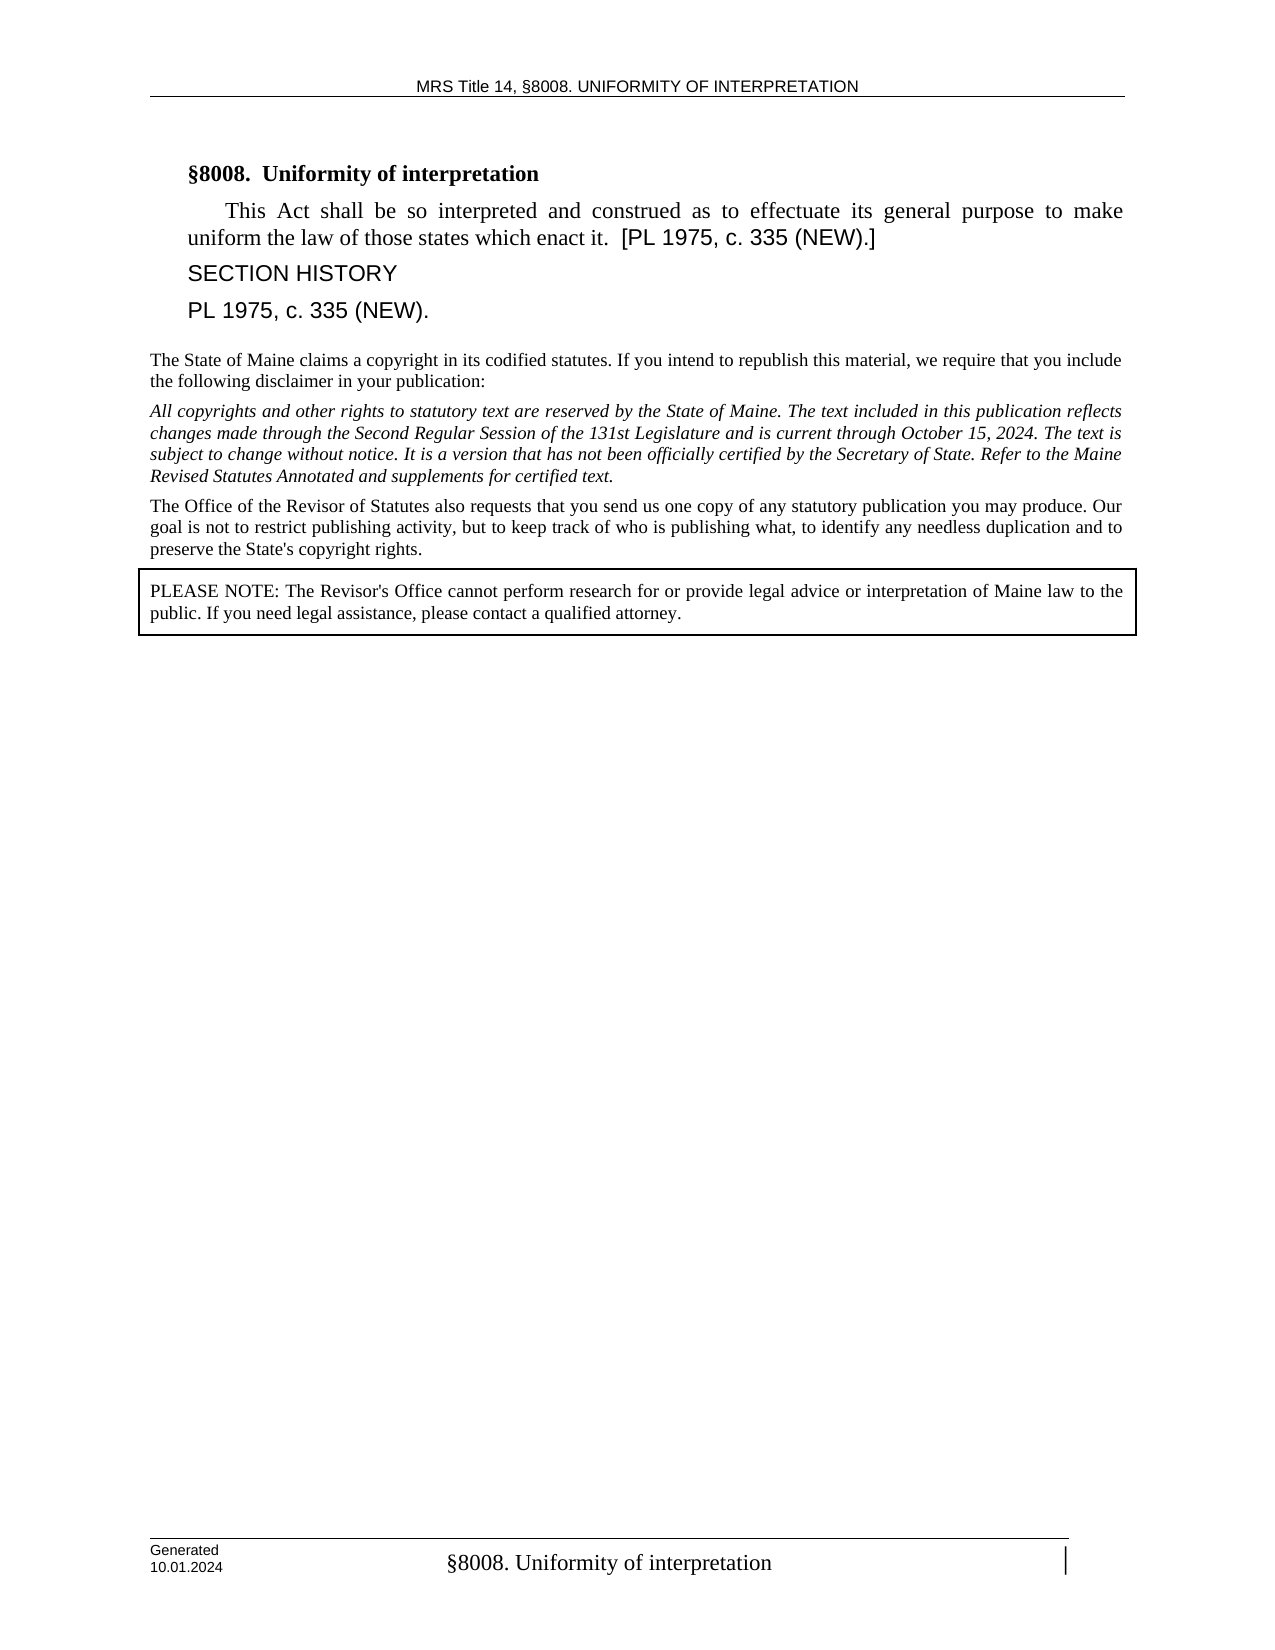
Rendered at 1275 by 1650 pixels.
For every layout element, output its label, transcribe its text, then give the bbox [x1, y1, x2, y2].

text SECTION HISTORY [187, 260, 1125, 287]
text PL 1975, c. 335 (NEW). [187, 297, 1125, 323]
text §8008. Uniformity of interpretation [187, 160, 1125, 187]
text This Act shall be so interpreted and construed as to effectuate its general purpose to make uniform the law of those states which enact it. [PL 1975, c. 335 (NEW).] [187, 197, 1125, 250]
text PLEASE NOTE: The Revisor's Office cannot perform research for or provide legal advice or interpretation of Maine law to the public. If you need legal assistance, please contact a qualified attorney. [140, 570, 1135, 634]
text All copyrights and other rights to statutory text are reserved by the State of Maine. The text included in this publication reflects changes made through the Second Regular Session of the 131st Legislature and is current through October 15, 2024 . The text is subject to change without notice. It is a version that has not been officially certified by the Secretary of State. Refer to the Maine Revised Statutes Annotated and supplements for certified text. [150, 400, 1125, 486]
text The State of Maine claims a copyright in its codified statutes. If you intend to republish this material, we require that you include the following disclaimer in your publication: [150, 348, 1125, 392]
text The Office of the Revisor of Statutes also requests that you send us one copy of any statutory publication you may produce. Our goal is not to restrict publishing activity, but to keep track of who is publishing what, to identify any needless duplication and to preserve the State's copyright rights. [150, 494, 1125, 559]
